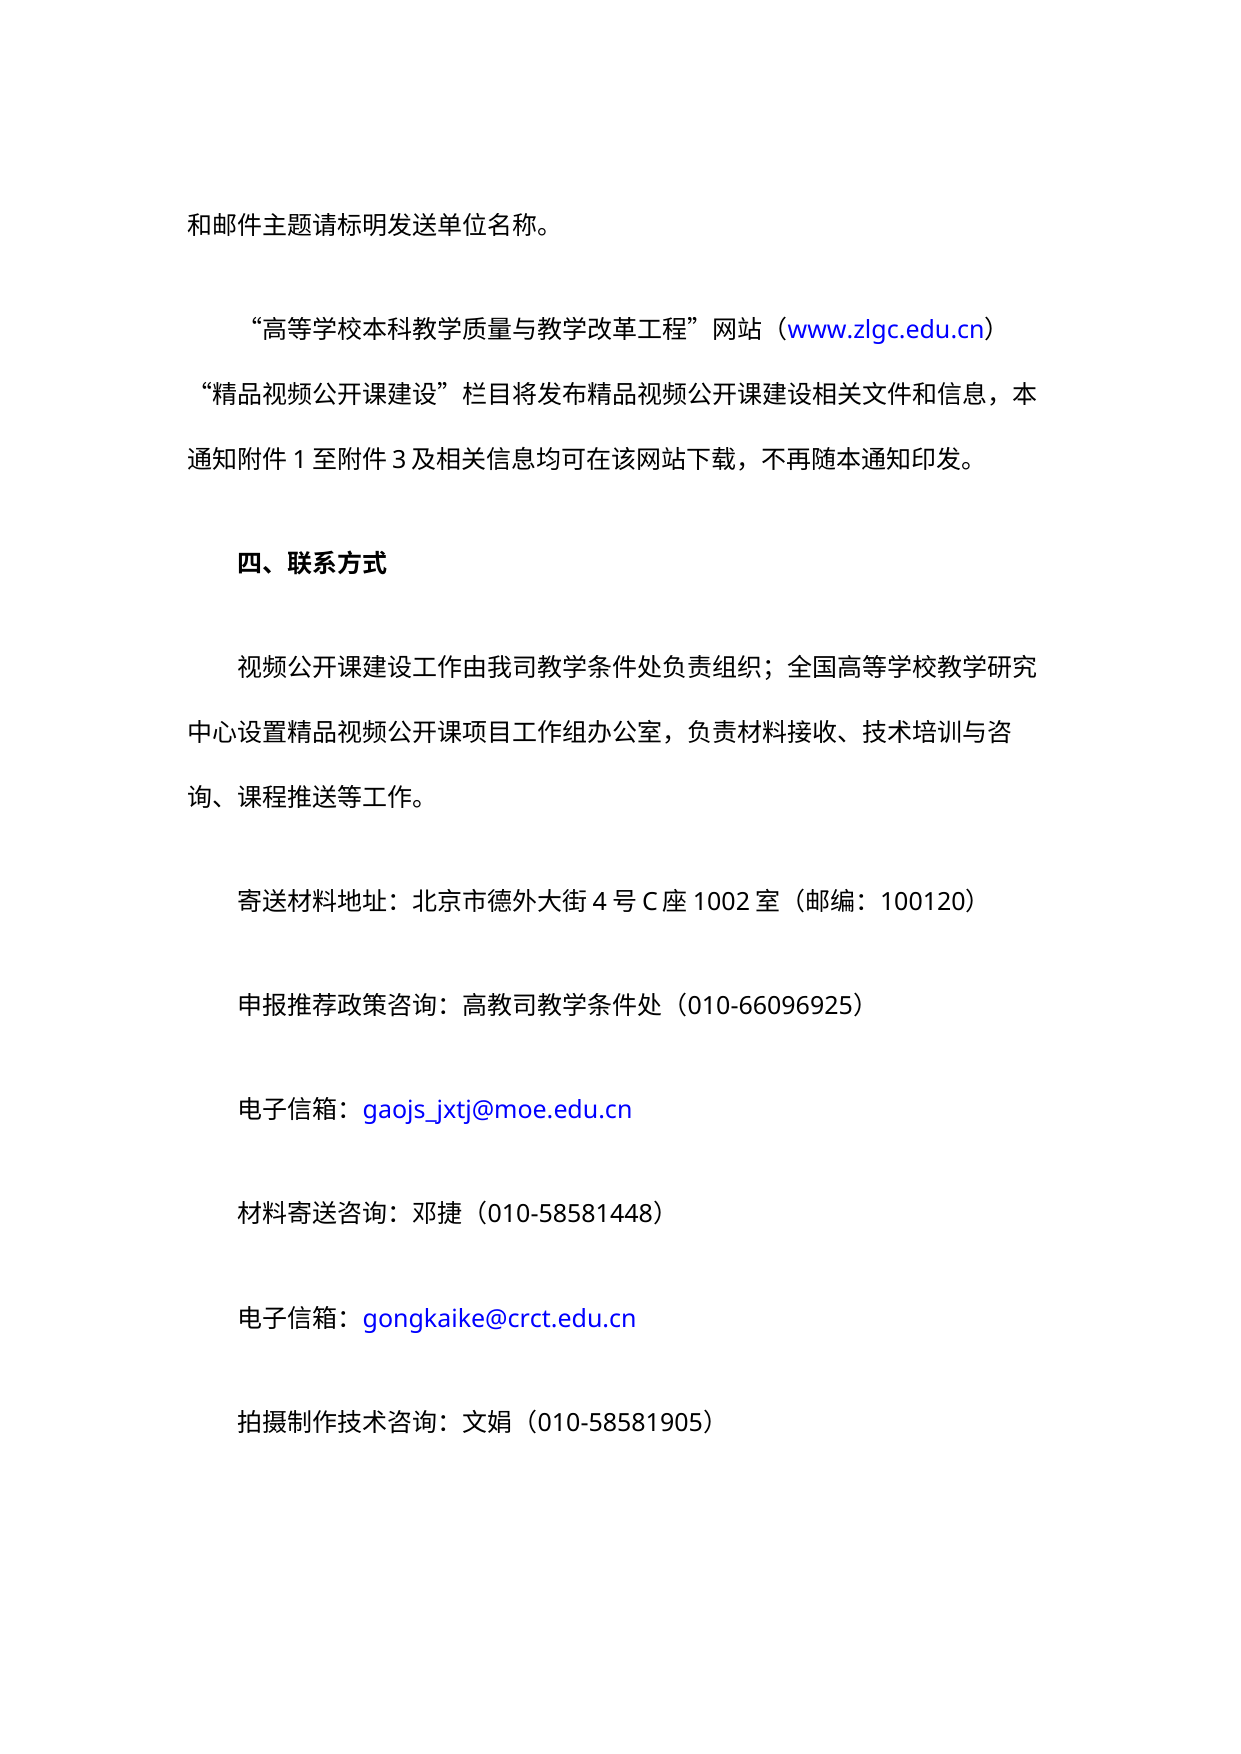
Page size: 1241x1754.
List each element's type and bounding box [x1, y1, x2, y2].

table_header [188, 162, 1053, 1492]
